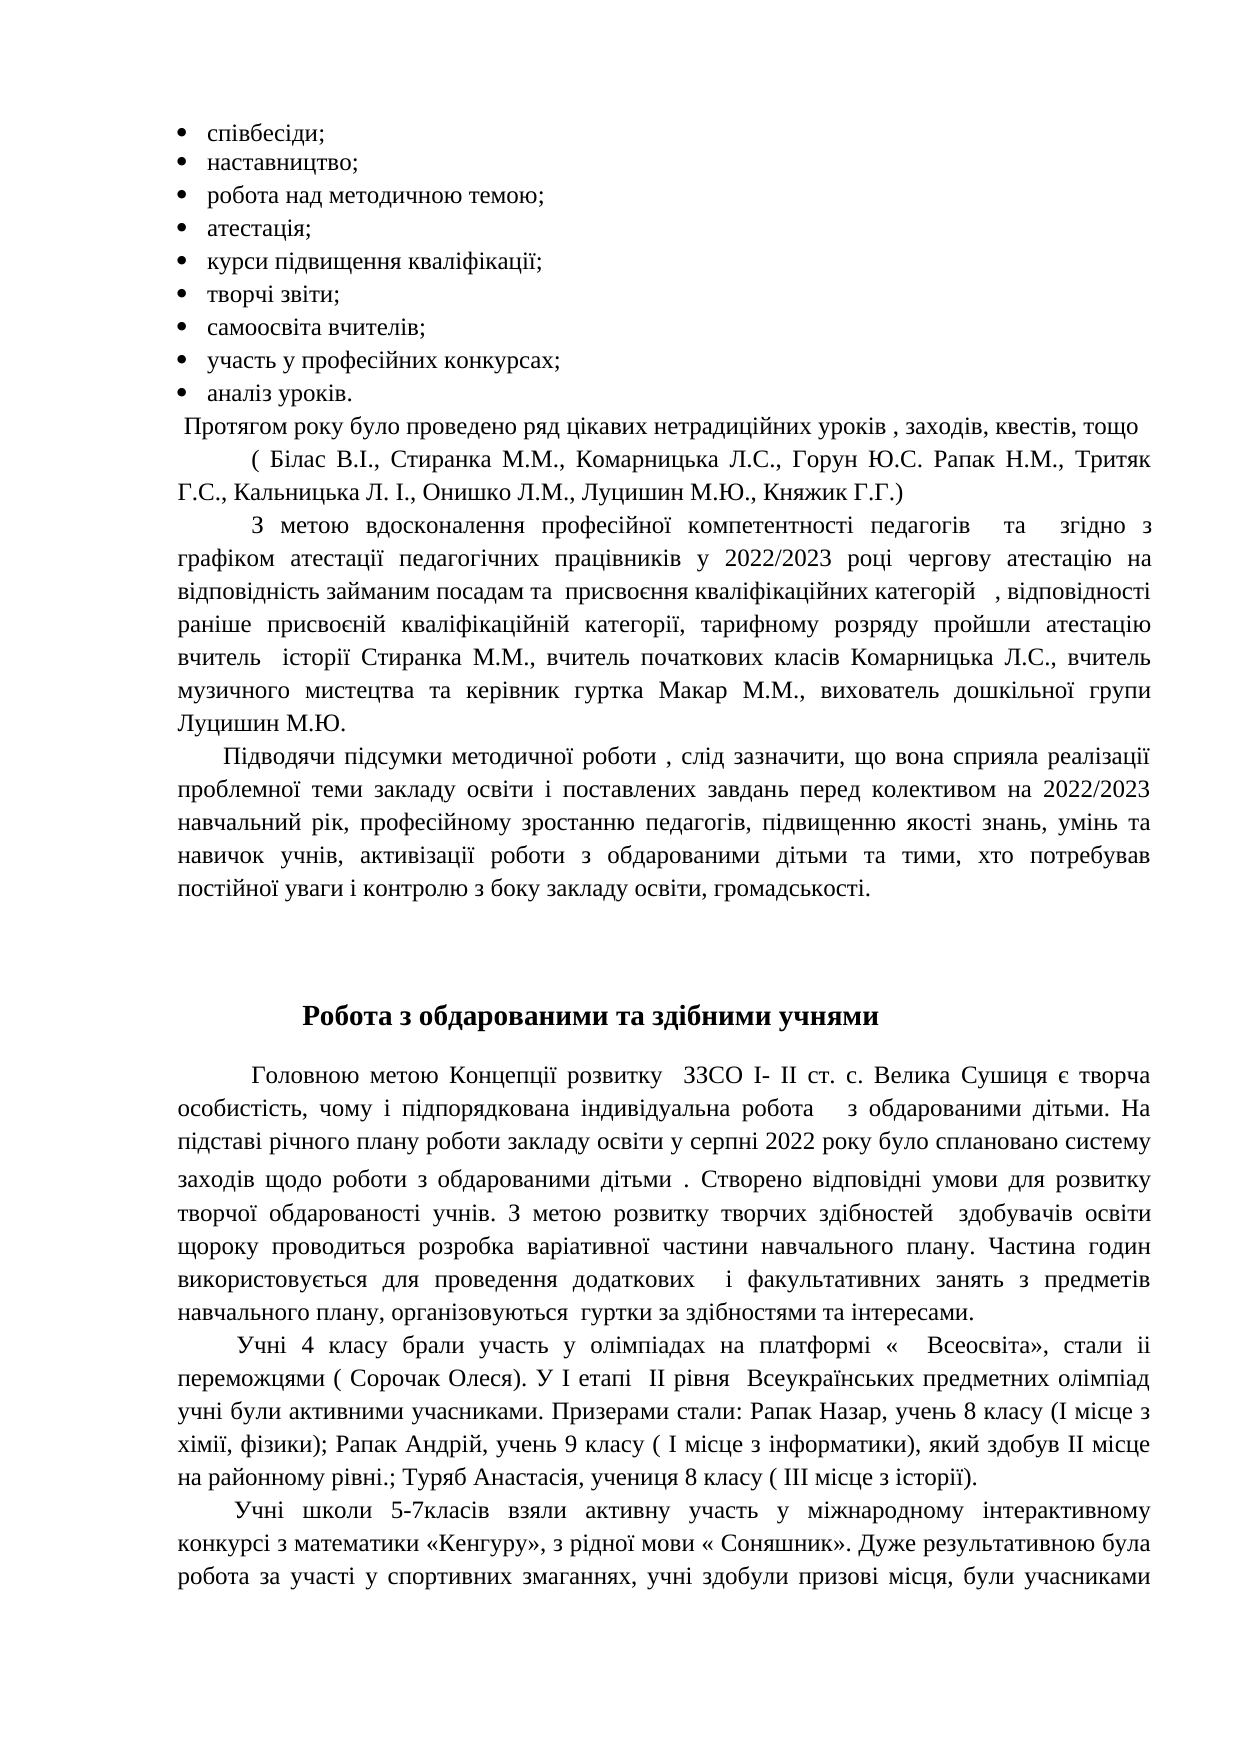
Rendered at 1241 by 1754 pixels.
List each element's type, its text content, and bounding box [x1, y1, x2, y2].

list самоосвіта вчителів; [118, 312, 1154, 341]
text Учні 4 класу брали участь у олімпіадах на платформі « Всеосвіта», стали іі переможцями ( Сорочак Олеся). У І етапі ІІ рівня Всеукраїнських предметних олімпіад учні були активними учасниками. Призерами стали: Рапак Назар, учень 8 класу (І місце з хімії, фізики); Рапак Андрій, учень 9 класу ( І місце з інформатики), який здобув ІІ місце на районному рівні.; Туряб Анастасія, учениця 8 класу ( ІІІ місце з історії). [177, 1330, 1152, 1491]
list курси підвищення кваліфікації; [118, 246, 1154, 275]
text ( Білас В.І., Стиранка М.М., Комарницька Л.С., Горун Ю.С. Рапак Н.М., Тритяк Г.С., Кальницька Л. І., Онишко Л.М., Луцишин М.Ю., Княжик Г.Г.) [177, 444, 1152, 506]
list участь у професійних конкурсах; [118, 345, 1154, 374]
list атестація; [118, 213, 1154, 242]
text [177, 1495, 1152, 1590]
list наставництво; [118, 147, 1154, 176]
text Протягом року було проведено ряд цікавих нетрадиційних уроків , заходів, квестів, тощо [177, 411, 1154, 440]
list співбесіди; [118, 118, 1154, 147]
list творчі звіти; [118, 279, 1154, 308]
text Підводячи підсумки методичної роботи , слід зазначити, що вона сприяла реалізації проблемної теми закладу освіти і поставлених завдань перед колективом на 2022/2023 навчальний рік, професійному зростанню педагогів, підвищенню якості знань, умінь та навичок учнів, активізації роботи з обдарованими дітьми та тими, хто потребував постійної уваги і контролю з боку закладу освіти, громадськості. [177, 741, 1152, 902]
list аналіз уроків. [118, 378, 1154, 407]
text З метою вдосконалення професійної компетентності педагогів та згідно з графіком атестації педагогічних працівників у 2022/2023 році чергову атестацію на відповідність займаним посадам та присвоєння кваліфікаційних категорій , відповідності раніше присвоєній кваліфікаційній категорії, тарифному розряду пройшли атестацію вчитель історії Стиранка М.М., вчитель початкових класів Комарницька Л.С., вчитель музичного мистецтва та керівник гуртка Макар М.М., вихователь дошкільної групи Луцишин М.Ю. [177, 510, 1152, 737]
text Головною метою Концепції розвитку ЗЗСО І- ІІ ст. с. Велика Сушиця є творча особистість, чому і підпорядкована індивідуальна робота з обдарованими дітьми. На підставі річного плану роботи закладу освіти у серпні 2022 року було сплановано систему заходів щодо роботи з обдарованими дітьми . Створено відповідні умови для розвитку творчої обдарованості учнів. З метою розвитку творчих здібностей здобувачів освіти щороку проводиться розробка варіативної частини навчального плану. Частина годин використовується для проведення додаткових і факультативних занять з предметів навчального плану, організовуються гуртки за здібностями та інтересами. [177, 1060, 1152, 1326]
text Робота з обдарованими та здібними учнями [177, 998, 1152, 1031]
list робота над методичною темою; [118, 180, 1154, 209]
